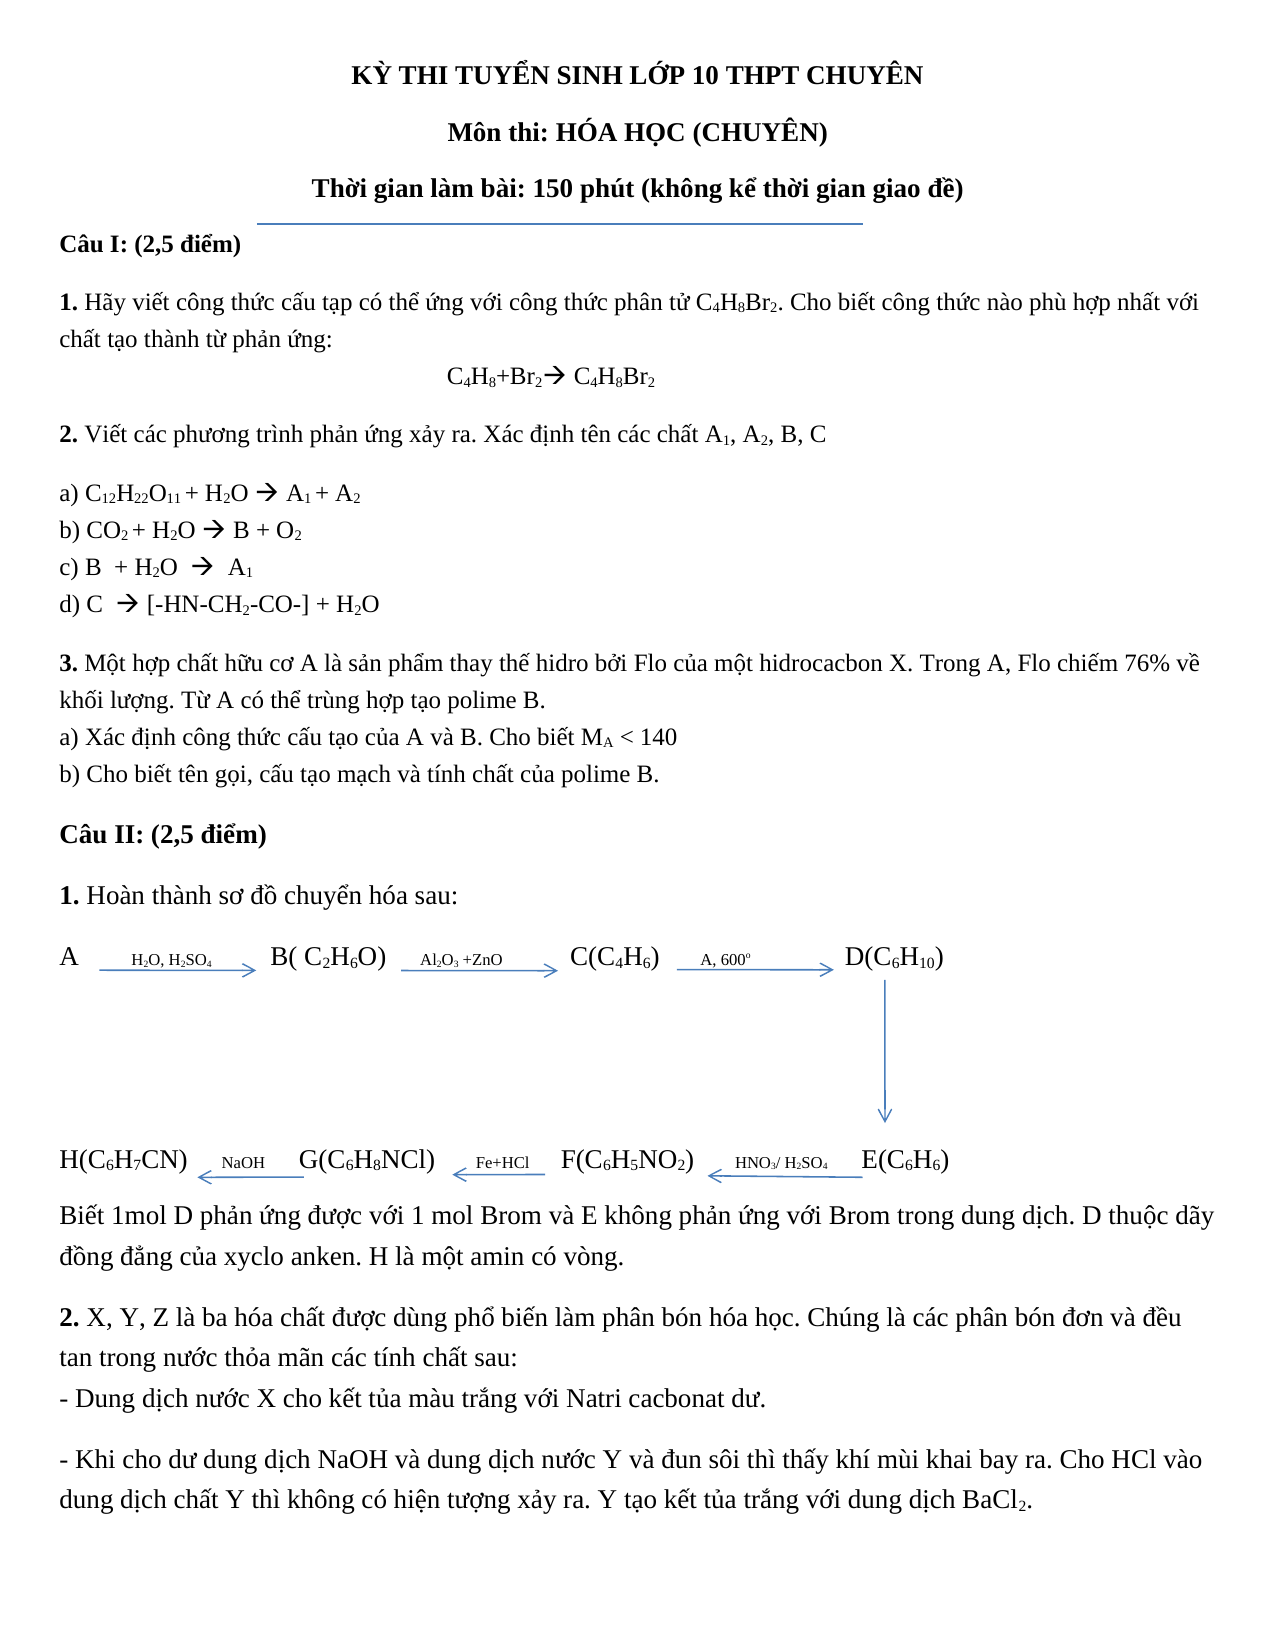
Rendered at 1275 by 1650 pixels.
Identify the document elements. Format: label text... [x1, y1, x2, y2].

text a) C12H22O11 + H2O A1 + A2 b) CO2 + H2O B + O2 c) B + H2O A1 d) C [-HN-CH2-CO-] + H2O [59, 478, 1216, 618]
text 3. Một hợp chất hữu cơ A là sản phẩm thay thế hidro bởi Flo của một hidrocacbon X. Trong A, Flo chiếm 76% về khối lượng. Từ A có thể trùng hợp tạo polime B. a) Xác định công thức cấu tạo của A và B. Cho biết MA < 140 b) Cho biết tên gọi, cấu tạo mạch và tính chất của polime B. [59, 648, 1216, 788]
text H(C6H7CN) NaOH G(C6H8NCl) Fe+HCl F(C6H5NO2) HNO3/ H2SO4 E(C6H6) [59, 1143, 1216, 1174]
text A H2O, H2SO4 B( C2H6O) Al2O3 +ZnO C(C4H6) A, 600o D(C6H10) [59, 940, 1216, 971]
text 1. Hoàn thành sơ đồ chuyển hóa sau: [59, 879, 1216, 910]
text Thời gian làm bài: 150 phút (không kể thời gian giao đề) [59, 172, 1216, 203]
text Câu II: (2,5 điểm) [59, 818, 1216, 849]
text Câu I: (2,5 điểm) [59, 229, 1216, 257]
text 1. Hãy viết công thức cấu tạp có thể ứng với công thức phân tử C4H8Br2. Cho biết công thức nào phù hợp nhất với chất tạo thành từ phản ứng: C4H8+Br2 C4H8Br2 [59, 287, 1216, 390]
text 2. X, Y, Z là ba hóa chất được dùng phổ biến làm phân bón hóa học. Chúng là các phân bón đơn và đều tan trong nước thỏa mãn các tính chất sau: - Dung dịch nước X cho kết tủa màu trắng với Natri cacbonat dư. [59, 1301, 1216, 1413]
text Biết 1mol D phản ứng được với 1 mol Brom và E không phản ứng với Brom trong dung dịch. D thuộc dãy đồng đẳng của xyclo anken. H là một amin có vòng. [59, 1199, 1216, 1271]
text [59, 1443, 1216, 1514]
text 2. Viết các phương trình phản ứng xảy ra. Xác định tên các chất A1, A2, B, C [59, 419, 1216, 448]
text KỲ THI TUYỂN SINH LỚP 10 THPT CHUYÊN [59, 59, 1216, 90]
text Môn thi: HÓA HỌC (CHUYÊN) [59, 116, 1216, 147]
